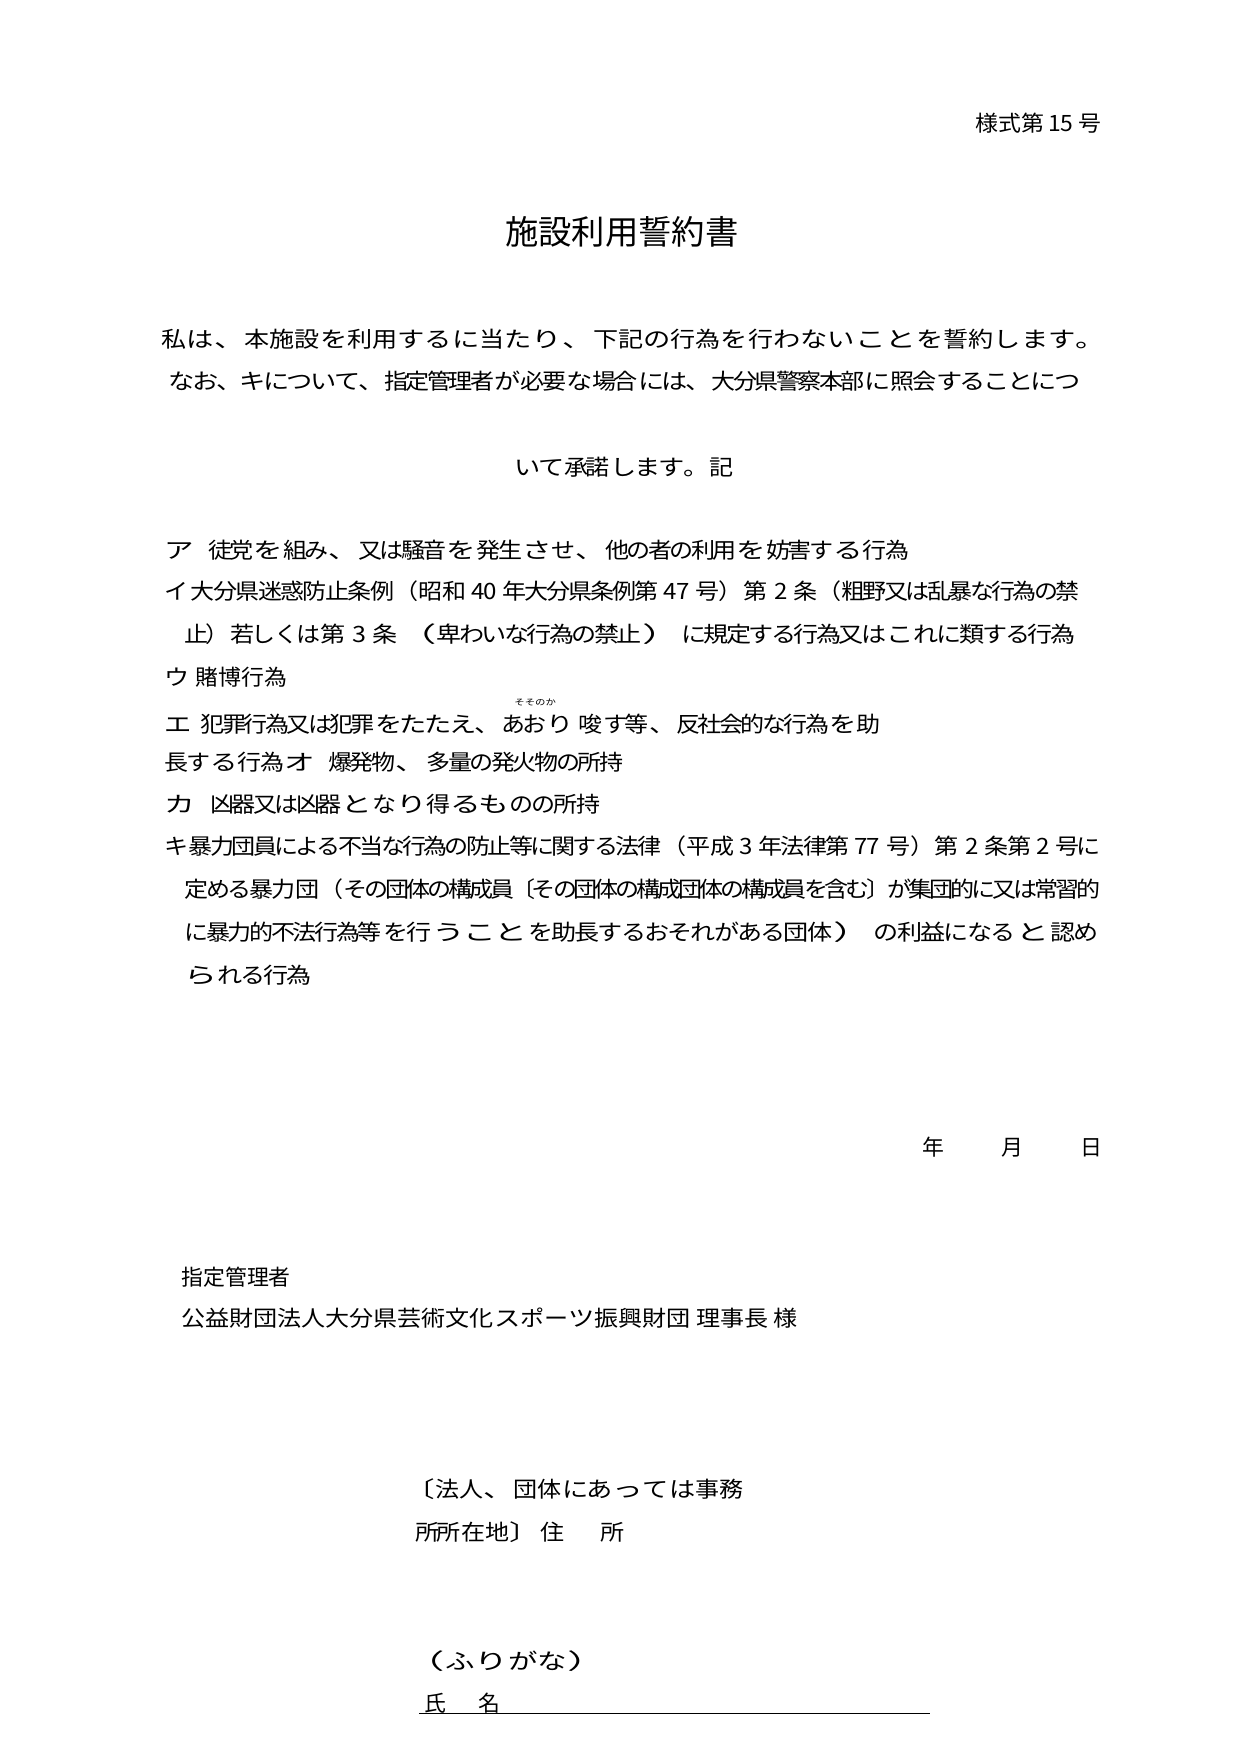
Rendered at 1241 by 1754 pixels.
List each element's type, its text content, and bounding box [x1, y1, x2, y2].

text 私は、本施設を利用するに当たり、下記の行為を行わないことを誓約します。 [161, 322, 1113, 353]
text 施設利用誓約書 [155, 205, 1088, 254]
text カ 凶器又は凶器となり得るものの所持 [164, 787, 1113, 819]
text 〔法人、団体にあっては事務所所在地〕住 所 [404, 1472, 761, 1547]
text 氏 名 [419, 1686, 1113, 1718]
text キ 暴力団員による不当な行為の防止等に関する法律（平成3 年法律第77 号）第2 条第2 号に定める暴力団（その団体の構成員〔その団体の構成団体の構成員を含む〕が集団的に又は常習的に暴力的不法行為等を行うことを助長するおそれがある団体）の利益になると認められる行為 [164, 829, 1101, 989]
text ウ 賭博行為 [164, 660, 1113, 692]
text エ 犯罪行為又は犯罪をたたえ、あおり唆 す等、反社会的な行為を助長する行為オ 爆発物、多量の発火物の所持 [164, 707, 888, 777]
text 様式第15 号 [150, 106, 1101, 138]
text 年 月 日 [150, 1130, 1101, 1162]
text なお、キについて、指定管理者が必要な場合には、大分県警察本部に照会することについて承諾します。記 [161, 364, 1088, 482]
text イ 大分県迷惑防止条例（昭和40 年大分県条例第47 号）第2 条（粗野又は乱暴な行為の禁止）若しくは第3 条（卑わいな行為の禁止）に規定する行為又はこれに類する行為 [164, 574, 1101, 649]
text （ふりがな） [404, 1644, 1113, 1676]
text ア 徒党を組み、又は騒音を発生させ、他の者の利用を妨害する行為 [164, 536, 1113, 564]
text 指定管理者 [181, 1259, 1113, 1291]
text 公益財団法人大分県芸術文化スポーツ振興財団 理事長 様 [181, 1301, 1113, 1333]
